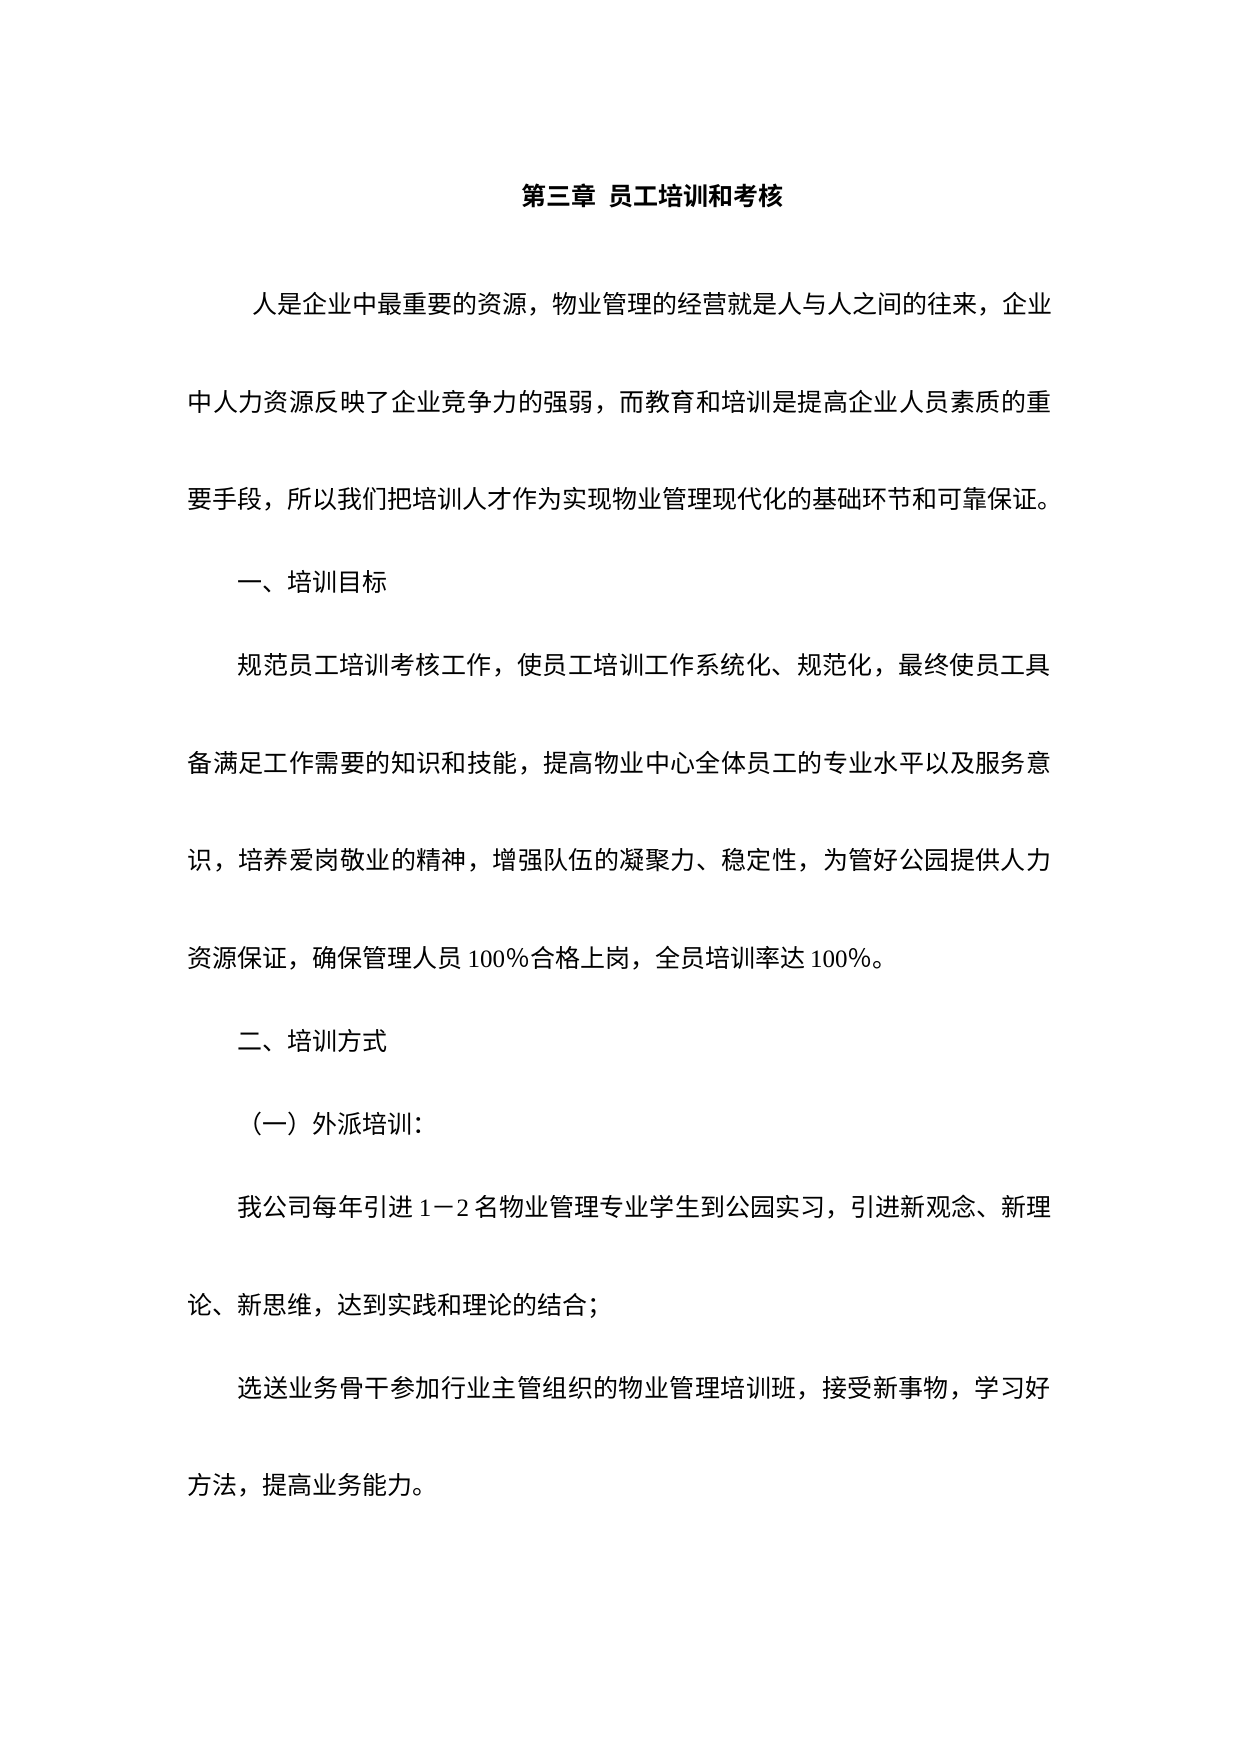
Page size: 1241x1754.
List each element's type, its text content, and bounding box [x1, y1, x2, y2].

text 选送业务骨干参加行业主管组织的物业管理培训班，接受新事物，学习好方法，提高业务能力。 [187, 1354, 1053, 1516]
text 我公司每年引进1－2名物业管理专业学生到公园实习，引进新观念、新理论、新思维，达到实践和理论的结合； [187, 1173, 1053, 1336]
text 一、培训目标 [187, 548, 1053, 613]
text 规范员工培训考核工作，使员工培训工作系统化、规范化，最终使员工具备满足工作需要的知识和技能，提高物业中心全体员工的专业水平以及服务意识，培养爱岗敬业的精神，增强队伍的凝聚力、稳定性，为管好公园提供人力资源保证，确保管理人员100％合格上岗，全员培训率达100％。 [187, 631, 1053, 989]
text 第三章 员工培训和考核 [187, 162, 1053, 227]
text 人是企业中最重要的资源，物业管理的经营就是人与人之间的往来，企业中人力资源反映了企业竞争力的强弱，而教育和培训是提高企业人员素质的重要手段，所以我们把培训人才作为实现物业管理现代化的基础环节和可靠保证。 [187, 270, 1053, 530]
text 二、培训方式 [187, 1007, 1053, 1072]
text （一）外派培训： [187, 1090, 1053, 1155]
